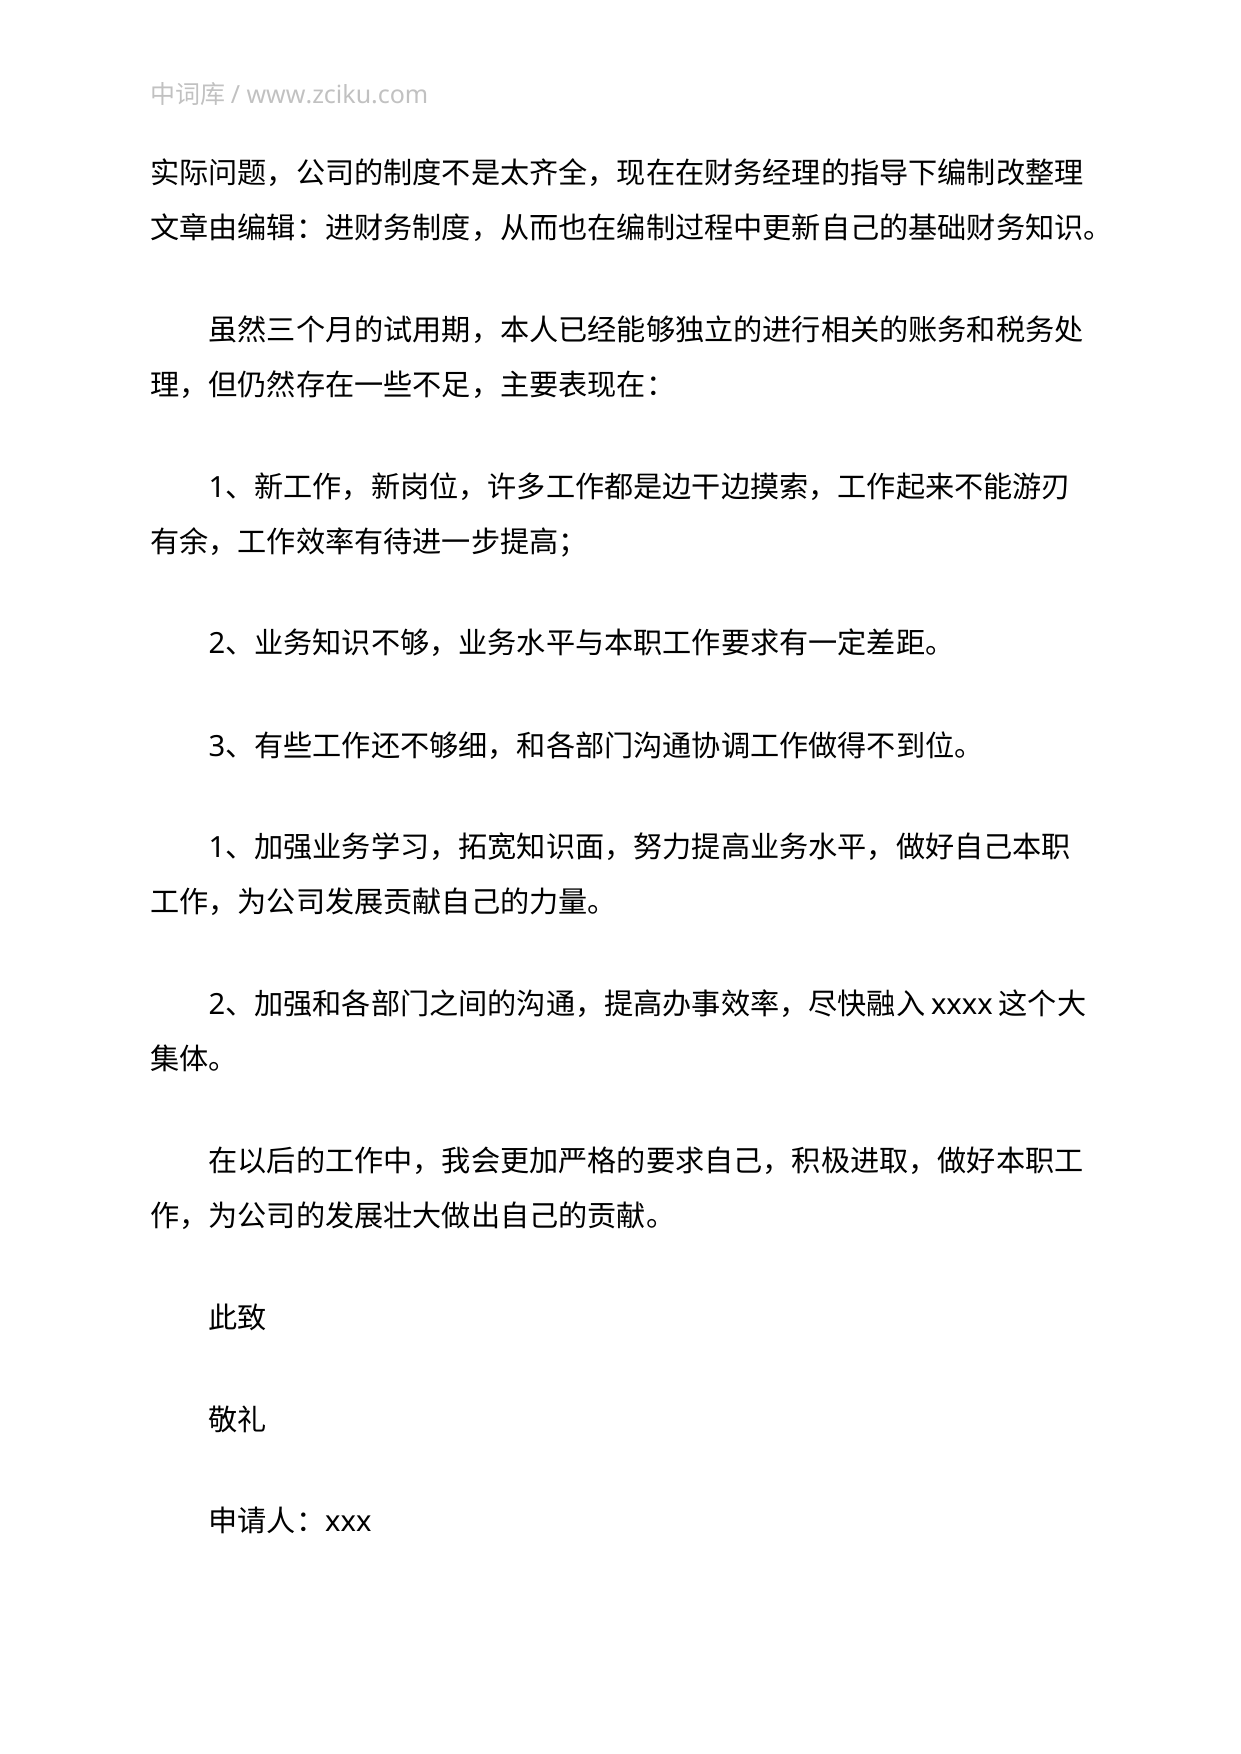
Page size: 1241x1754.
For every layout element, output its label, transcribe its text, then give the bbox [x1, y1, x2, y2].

text 1、加强业务学习，拓宽知识面，努力提高业务水平，做好自己本职工作，为公司发展贡献自己的力量。 [150, 824, 1090, 921]
text 2、业务知识不够，业务水平与本职工作要求有一定差距。 [150, 620, 1090, 662]
text 在以后的工作中，我会更加严格的要求自己，积极进取，做好本职工作，为公司的发展壮大做出自己的贡献。 [150, 1138, 1090, 1235]
text 1、新工作，新岗位，许多工作都是边干边摸索，工作起来不能游刃有余，工作效率有待进一步提高； [150, 463, 1090, 561]
text 申请人：xxx [150, 1498, 1090, 1540]
text 此致 [150, 1294, 1090, 1337]
text 3、有些工作还不够细，和各部门沟通协调工作做得不到位。 [150, 722, 1090, 764]
text 敬礼 [150, 1396, 1090, 1438]
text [150, 150, 1090, 247]
text 2、加强和各部门之间的沟通，提高办事效率，尽快融入xxxx这个大集体。 [150, 981, 1090, 1078]
text 虽然三个月的试用期，本人已经能够独立的进行相关的账务和税务处理，但仍然存在一些不足，主要表现在： [150, 307, 1090, 404]
